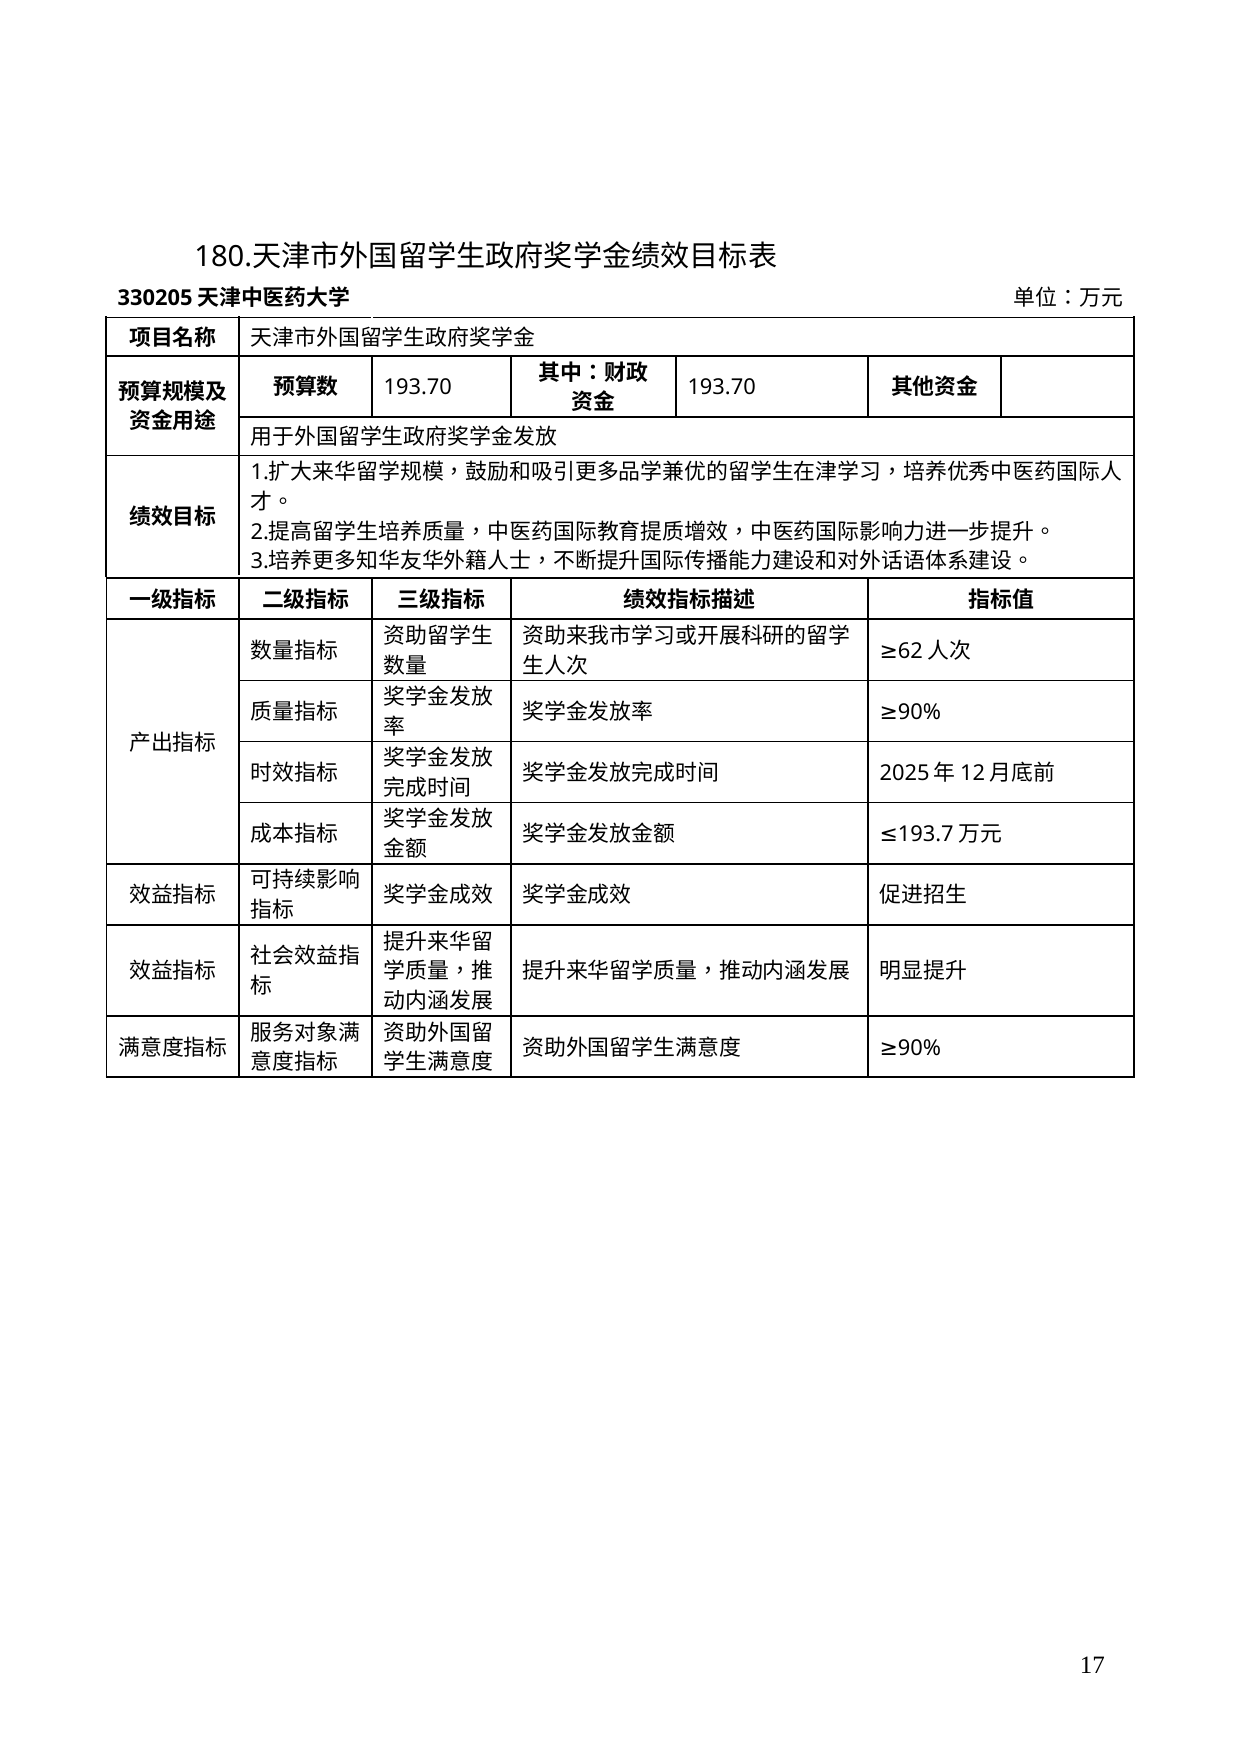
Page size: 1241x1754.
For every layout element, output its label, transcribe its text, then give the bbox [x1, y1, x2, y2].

table_cell 奖学金发放完成时间 [373, 742, 510, 802]
table_cell ≥90% [869, 681, 1133, 741]
table_cell 效益指标 [107, 926, 238, 1015]
table_cell 项目名称 [107, 318, 238, 355]
table_cell 2025年12月底前 [869, 742, 1133, 802]
table_cell 奖学金成效 [373, 865, 510, 924]
table_cell ≥90% [869, 1017, 1133, 1076]
table_header 330205天津中医药大学 [107, 277, 371, 316]
text 180.天津市外国留学生政府奖学金绩效目标表 [136, 235, 1104, 275]
table_cell 资助来我市学习或开展科研的留学生人次 [512, 620, 867, 679]
table_cell 奖学金成效 [512, 865, 867, 924]
table_cell 奖学金发放率 [373, 681, 510, 741]
table_cell 满意度指标 [107, 1017, 238, 1076]
table_cell 社会效益指标 [240, 926, 371, 1015]
table_header 指标值 [869, 579, 1133, 618]
table_header 绩效指标描述 [512, 579, 867, 618]
table_cell 预算规模及资金用途 [107, 357, 238, 454]
table_header 单位：万元 [373, 277, 1133, 316]
table_cell 用于外国留学生政府奖学金发放 [240, 418, 1133, 454]
table_cell [1002, 357, 1133, 416]
table_cell 数量指标 [240, 620, 371, 679]
table_cell 预算数 [240, 357, 371, 416]
table_cell 产出指标 [107, 620, 238, 863]
table_cell 1.扩大来华留学规模，鼓励和吸引更多品学兼优的留学生在津学习，培养优秀中医药国际人才。 2.提高留学生培养质量，中医药国际教育提质增效，中医药国际影响力进一步提升。 3.培养更多知华友华外籍人士，不断提升国际传播能力建设和对外话语体系建设。 [240, 456, 1133, 575]
table_cell 明显提升 [869, 926, 1133, 1015]
table_cell 提升来华留学质量，推动内涵发展 [373, 926, 510, 1015]
table_cell 193.70 [373, 357, 510, 416]
table_cell 提升来华留学质量，推动内涵发展 [512, 926, 867, 1015]
table_cell 质量指标 [240, 681, 371, 741]
table_cell 成本指标 [240, 803, 371, 863]
table_cell 天津市外国留学生政府奖学金 [240, 318, 1133, 355]
table_cell 奖学金发放率 [512, 681, 867, 741]
table_cell 可持续影响指标 [240, 865, 371, 924]
table_header 一级指标 [107, 579, 238, 618]
table_header 三级指标 [373, 579, 510, 618]
table_cell 时效指标 [240, 742, 371, 802]
table_header 二级指标 [240, 579, 371, 618]
table_cell 其他资金 [869, 357, 1000, 416]
table_cell 效益指标 [107, 865, 238, 924]
table_cell 奖学金发放金额 [512, 803, 867, 863]
table_cell 资助外国留学生满意度 [373, 1017, 510, 1076]
table_cell 其中：财政 资金 [512, 357, 675, 416]
table_cell 绩效目标 [107, 456, 238, 575]
table_cell 193.70 [677, 357, 867, 416]
table_cell ≤193.7万元 [869, 803, 1133, 863]
table_cell 奖学金发放金额 [373, 803, 510, 863]
table_cell 奖学金发放完成时间 [512, 742, 867, 802]
table_cell 服务对象满意度指标 [240, 1017, 371, 1076]
table_cell 资助外国留学生满意度 [512, 1017, 867, 1076]
table_cell 资助留学生数量 [373, 620, 510, 679]
table_cell ≥62人次 [869, 620, 1133, 679]
table_cell 促进招生 [869, 865, 1133, 924]
